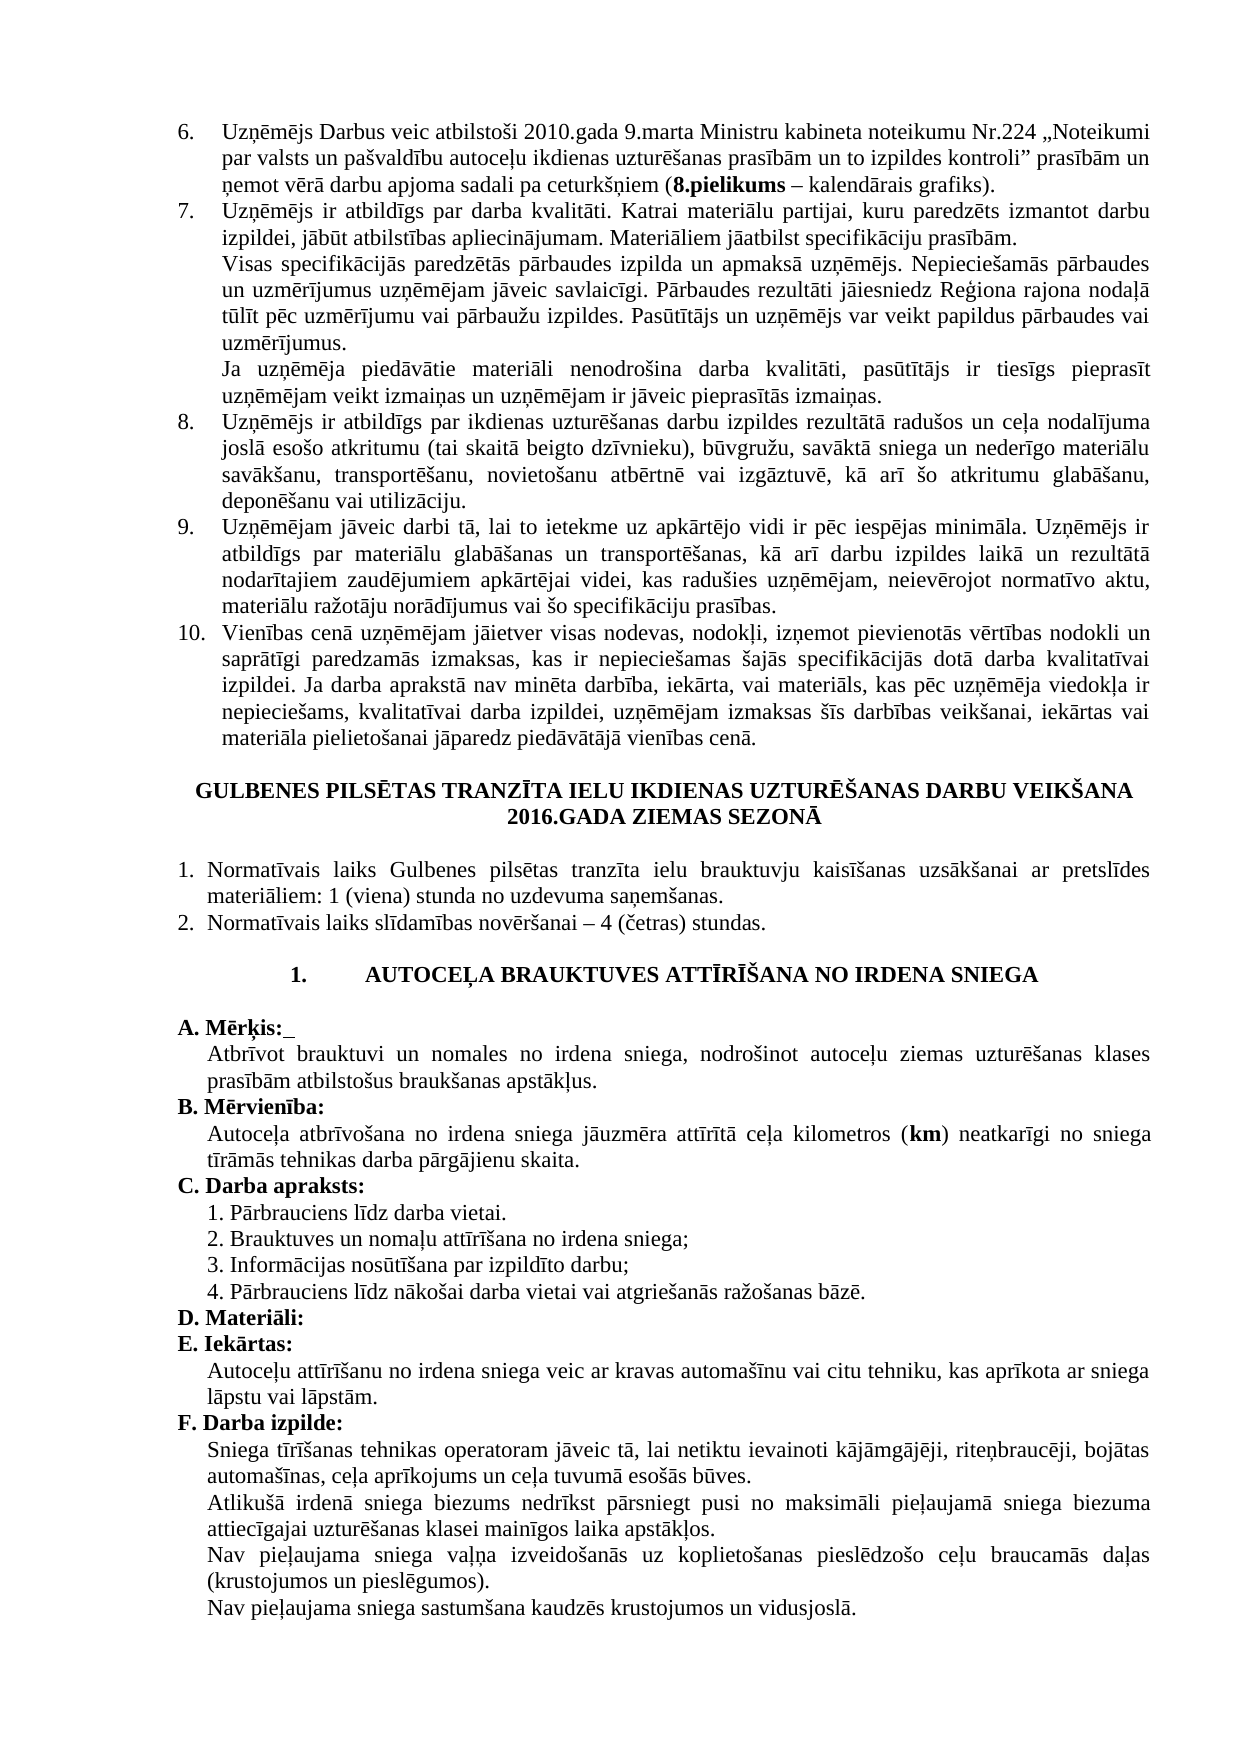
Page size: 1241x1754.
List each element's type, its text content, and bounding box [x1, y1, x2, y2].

list Uzņēmējs Darbus veic atbilstoši 2010.gada 9.marta Ministru kabineta noteikumu Nr.224 „Noteikumi par valsts un pašvaldību autoceļu ikdienas uzturēšanas prasībām un to izpildes kontroli” prasībām un ņemot vērā darbu apjoma sadali pa ceturkšņiem (8.pielikums – kalendārais grafiks). [177, 118, 1152, 197]
text C. Darba apraksts: [177, 1172, 1152, 1199]
list Vienības cenā uzņēmējam jāietver visas nodevas, nodokļi, izņemot pievienotās vērtības nodokli un saprātīgi paredzamās izmaksas, kas ir nepieciešamas šajās specifikācijās dotā darba kvalitatīvai izpildei. Ja darba aprakstā nav minēta darbība, iekārta, vai materiāls, kas pēc uzņēmēja viedokļa ir nepieciešams, kvalitatīvai darba izpildei, uzņēmējam izmaksas šīs darbības veikšanai, iekārtas vai materiāla pielietošanai jāparedz piedāvātājā vienības cenā. [177, 619, 1152, 751]
text GULBENES PILSĒTAS TRANZĪTA IELU IKDIENAS UZTURĒŠANAS DARBU VEIKŠANA 2016.GADA ZIEMAS SEZONĀ [177, 777, 1152, 830]
text Ja uzņēmēja piedāvātie materiāli nenodrošina darba kvalitāti, pasūtītājs ir tiesīgs pieprasīt uzņēmējam veikt izmaiņas un uzņēmējam ir jāveic pieprasītās izmaiņas. [222, 355, 1152, 408]
text Visas specifikācijās paredzētās pārbaudes izpilda un apmaksā uzņēmējs. Nepieciešamās pārbaudes un uzmērījumus uzņēmējam jāveic savlaicīgi. Pārbaudes rezultāti jāiesniedz Reģiona rajona nodaļā tūlīt pēc uzmērījumu vai pārbaužu izpildes. Pasūtītājs un uzņēmējs var veikt papildus pārbaudes vai uzmērījumus. [222, 250, 1152, 355]
text A. Mērķis: [177, 1014, 1152, 1041]
text 3. Informācijas nosūtīšana par izpildīto darbu; [207, 1251, 1152, 1278]
list Uzņēmējs ir atbildīgs par darba kvalitāti. Katrai materiālu partijai, kuru paredzēts izmantot darbu izpildei, jābūt atbilstības apliecinājumam. Materiāliem jāatbilst specifikāciju prasībām. [177, 197, 1152, 250]
text Nav pieļaujama sniega vaļņa izveidošanās uz koplietošanas pieslēdzošo ceļu braucamās daļas (krustojumos un pieslēgumos). [207, 1541, 1152, 1594]
text Autoceļu attīrīšanu no irdena sniega veic ar kravas automašīnu vai citu tehniku, kas aprīkota ar sniega lāpstu vai lāpstām. [207, 1357, 1152, 1409]
text 1. Pārbrauciens līdz darba vietai. [207, 1199, 1152, 1225]
text Atlikušā irdenā sniega biezums nedrīkst pārsniegt pusi no maksimāli pieļaujamā sniega biezuma attiecīgajai uzturēšanas klasei mainīgos laika apstākļos. [207, 1488, 1152, 1541]
list Uzņēmējs ir atbildīgs par ikdienas uzturēšanas darbu izpildes rezultātā radušos un ceļa nodalījuma joslā esošo atkritumu (tai skaitā beigto dzīvnieku), būvgružu, savāktā sniega un nederīgo materiālu savākšanu, transportēšanu, novietošanu atbērtnē vai izgāztuvē, kā arī šo atkritumu glabāšanu, deponēšanu vai utilizāciju. [177, 408, 1152, 513]
text B. Mērvienība: [177, 1093, 1152, 1119]
text Nav pieļaujama sniega sastumšana kaudzēs krustojumos un vidusjoslā. [207, 1594, 1152, 1620]
text Sniega tīrīšanas tehnikas operatoram jāveic tā, lai netiktu ievainoti kājāmgājēji, riteņbraucēji, bojātas automašīnas, ceļa aprīkojums un ceļa tuvumā esošās būves. [207, 1436, 1152, 1488]
text Autoceļa atbrīvošana no irdena sniega jāuzmēra attīrītā ceļa kilometros (km) neatkarīgi no sniega tīrāmās tehnikas darba pārgājienu skaita. [207, 1119, 1152, 1172]
text 4. Pārbrauciens līdz nākošai darba vietai vai atgriešanās ražošanas bāzē. [207, 1278, 1152, 1304]
text F. Darba izpilde: [177, 1409, 1152, 1436]
list Normatīvais laiks Gulbenes pilsētas tranzīta ielu brauktuvju kaisīšanas uzsākšanai ar pretslīdes materiāliem: 1 (viena) stunda no uzdevuma saņemšanas. [177, 856, 1152, 909]
list Uzņēmējam jāveic darbi tā, lai to ietekme uz apkārtējo vidi ir pēc iespējas minimāla. Uzņēmējs ir atbildīgs par materiālu glabāšanas un transportēšanas, kā arī darbu izpildes laikā un rezultātā nodarītajiem zaudējumiem apkārtējai videi, kas radušies uzņēmējam, neievērojot normatīvo aktu, materiālu ražotāju norādījumus vai šo specifikāciju prasības. [177, 513, 1152, 619]
list Normatīvais laiks slīdamības novēršanai – 4 (četras) stundas. [177, 909, 1152, 935]
text Atbrīvot brauktuvi un nomales no irdena sniega, nodrošinot autoceļu ziemas uzturēšanas klases prasībām atbilstošus braukšanas apstākļus. [207, 1041, 1152, 1093]
text E. Iekārtas: [177, 1330, 1152, 1357]
text 2. Brauktuves un nomaļu attīrīšana no irdena sniega; [207, 1225, 1152, 1251]
text D. Materiāli: [177, 1304, 1152, 1330]
list AUTOCEĻA BRAUKTUVES ATTĪRĪŠANA NO IRDENA SNIEGA [177, 961, 1152, 988]
